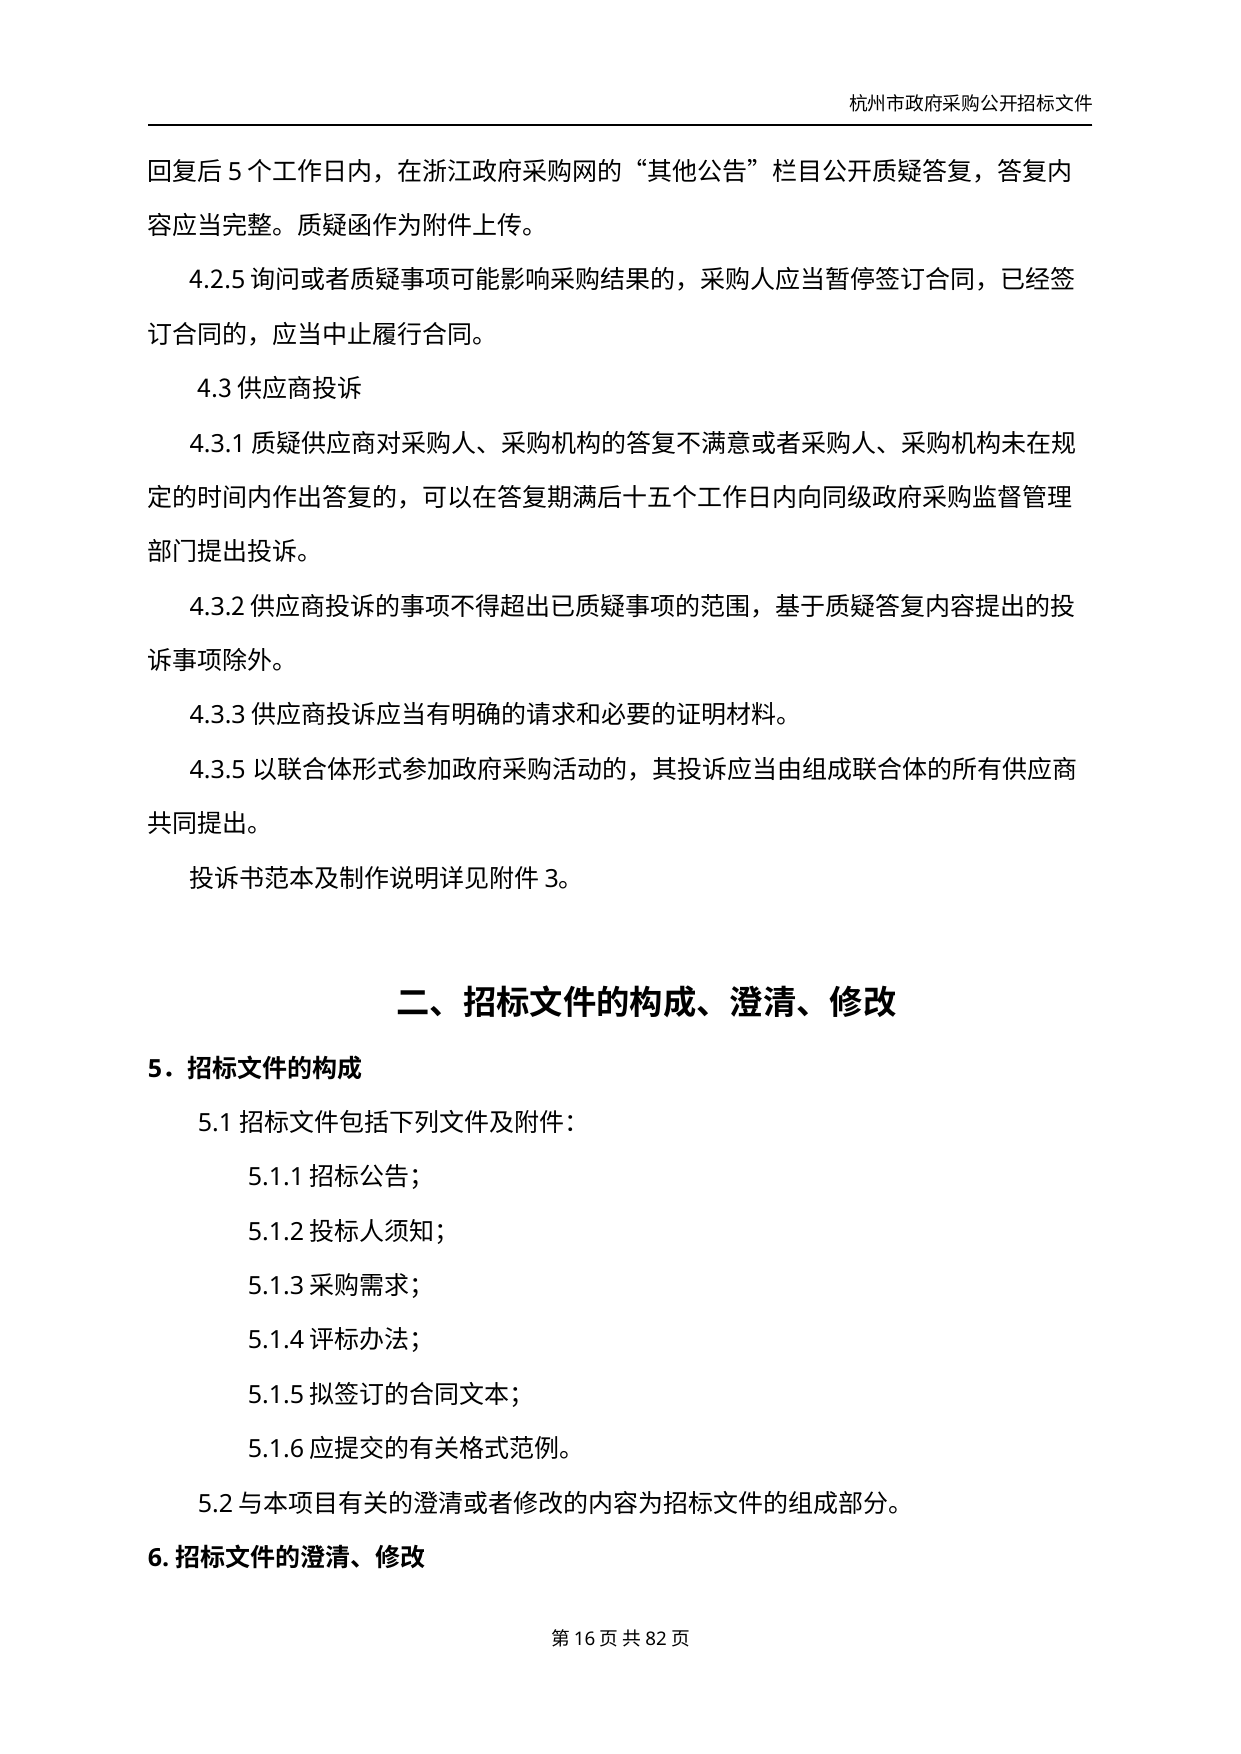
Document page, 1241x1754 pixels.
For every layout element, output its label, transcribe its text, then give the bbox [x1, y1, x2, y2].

text 4.3.5 以联合体形式参加政府采购活动的，其投诉应当由组成联合体的所有供应商共同提出。 [148, 749, 1092, 840]
text 5.1.3采购需求； [148, 1266, 1092, 1302]
text 5.1.1招标公告； [148, 1157, 1092, 1193]
text 5.1.4评标办法； [148, 1320, 1092, 1356]
text 4.3.3供应商投诉应当有明确的请求和必要的证明材料。 [148, 695, 1092, 731]
text 4.2.5询问或者质疑事项可能影响采购结果的，采购人应当暂停签订合同，已经签订合同的，应当中止履行合同。 [148, 260, 1092, 351]
text 4.3供应商投诉 [148, 369, 1092, 405]
text 二、招标文件的构成、澄清、修改 [148, 976, 1092, 1024]
text 6. 招标文件的澄清、修改 [148, 1537, 1092, 1574]
text 4.3.1质疑供应商对采购人、采购机构的答复不满意或者采购人、采购机构未在规定的时间内作出答复的，可以在答复期满后十五个工作日内向同级政府采购监督管理部门提出投诉。 [148, 423, 1092, 568]
text 5.2与本项目有关的澄清或者修改的内容为招标文件的组成部分。 [148, 1483, 1092, 1519]
text 5.1.6应提交的有关格式范例。 [148, 1429, 1092, 1465]
text 5.1.2投标人须知； [148, 1211, 1092, 1247]
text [148, 151, 1092, 242]
text 5.1 招标文件包括下列文件及附件： [148, 1102, 1092, 1139]
text 投诉书范本及制作说明详见附件3。 [148, 858, 1092, 894]
text 5．招标文件的构成 [148, 1048, 1092, 1084]
text 5.1.5拟签订的合同文本； [148, 1374, 1092, 1411]
text 4.3.2供应商投诉的事项不得超出已质疑事项的范围，基于质疑答复内容提出的投诉事项除外。 [148, 586, 1092, 677]
